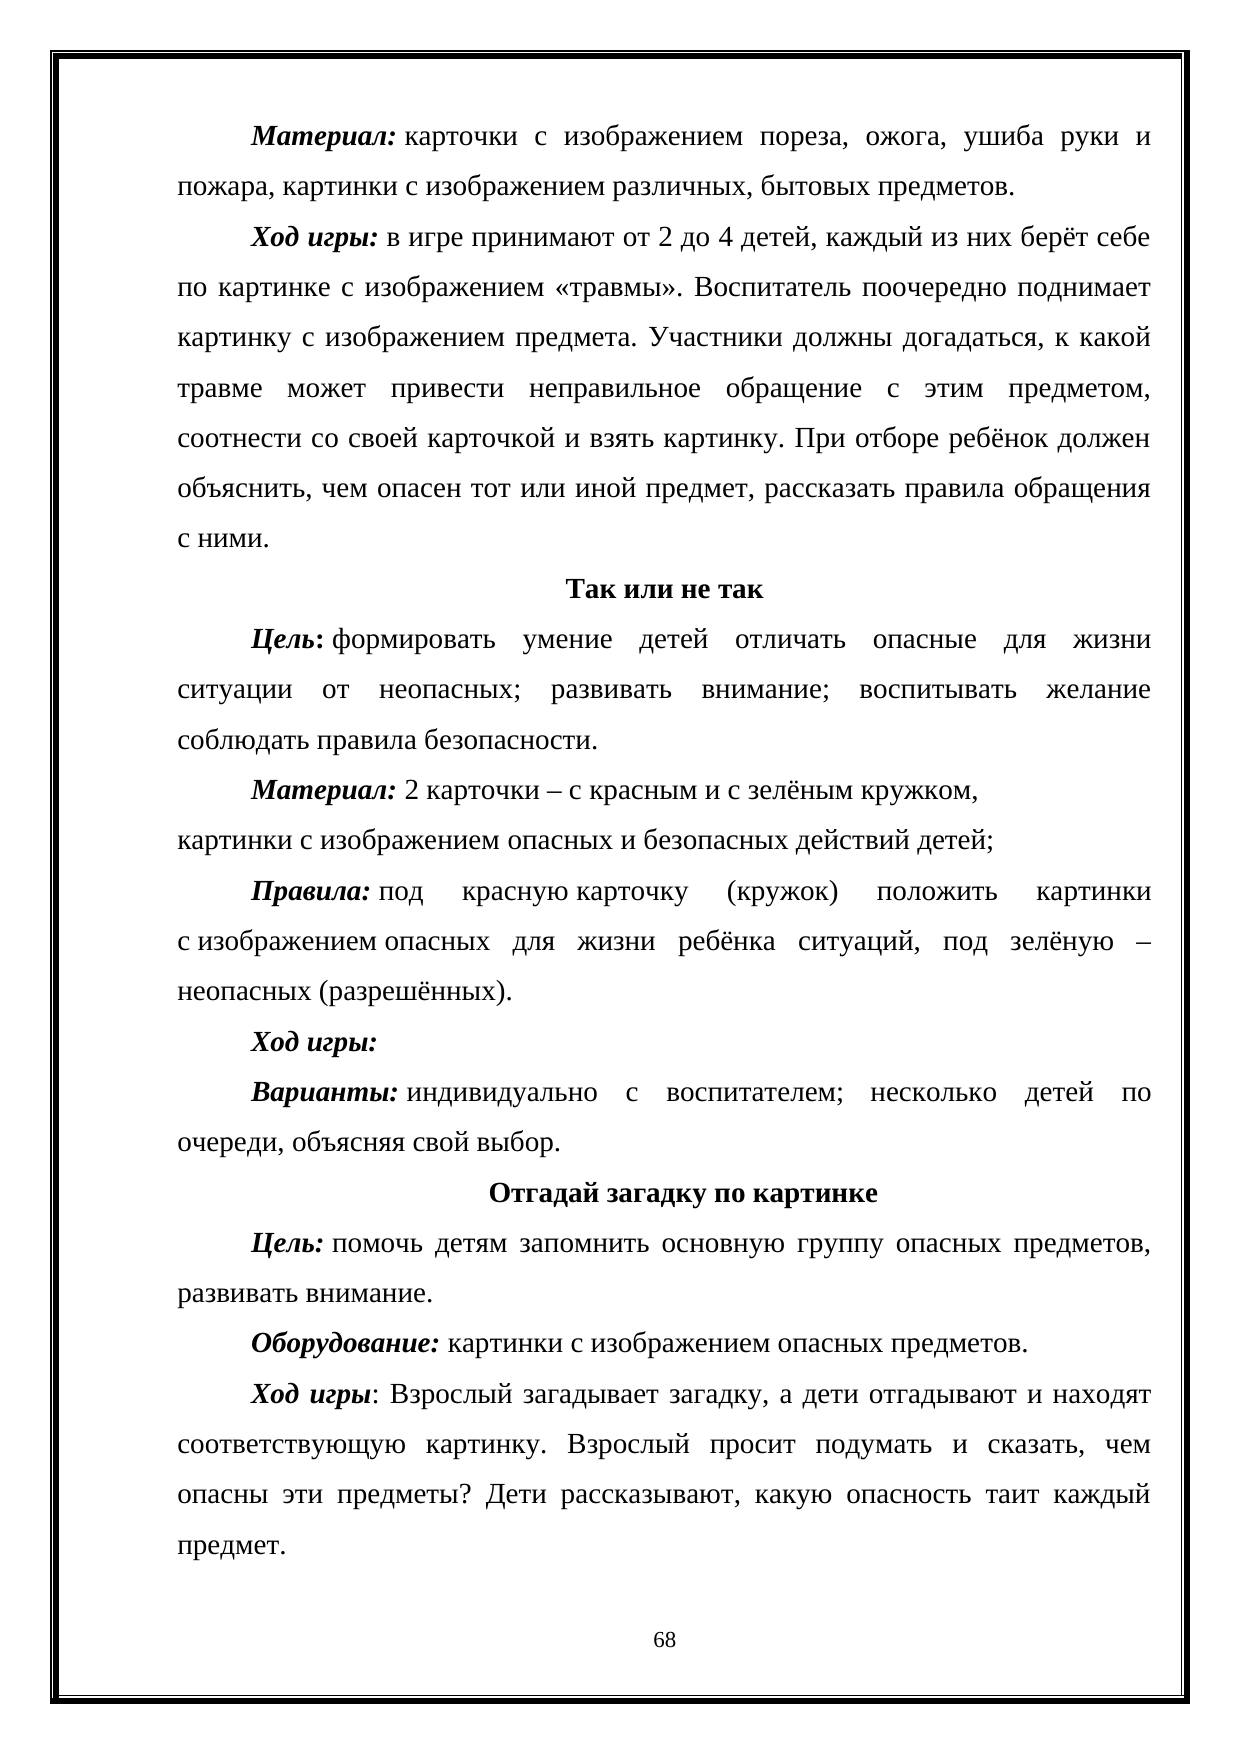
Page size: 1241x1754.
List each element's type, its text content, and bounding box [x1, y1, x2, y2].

text Материал: карточки с изображением пореза, ожога, ушиба руки и пожара, картинки с изображением различных, бытовых предметов. [177, 118, 1152, 202]
text Ход игры: в игре принимают от 2 до 4 детей, каждый из них берёт себе по картинке с изображением «травмы». Воспитатель поочередно поднимает картинку с изображением предмета. Участники должны догадаться, к какой травме может привести неправильное обращение с этим предметом, соотнести со своей карточкой и взять картинку. При отборе ребёнок должен объяснить, чем опасен тот или иной предмет, рассказать правила обращения с ними. [177, 219, 1152, 554]
text Цель: помочь детям запомнить основную группу опасных предметов, развивать внимание. [177, 1225, 1152, 1309]
text Цель: формировать умение детей отличать опасные для жизни ситуации от неопасных; развивать внимание; воспитывать желание соблюдать правила безопасности. [177, 621, 1152, 755]
text Варианты: индивидуально с воспитателем; несколько детей по очереди, объясняя свой выбор. [177, 1074, 1152, 1158]
text Правила: под красную карточку (кружок) положить картинки с изображением опасных для жизни ребёнка ситуаций, под зелёную – неопасных (разрешённых). [177, 873, 1152, 1007]
text картинки с изображением опасных и безопасных действий детей; [177, 822, 1152, 856]
text Ход игры: [177, 1024, 1152, 1057]
text Ход игры: Взрослый загадывает загадку, а дети отгадывают и находят соответствующую картинку. Взрослый просит подумать и сказать, чем опасны эти предметы? Дети рассказывают, какую опасность таит каждый предмет. [177, 1376, 1152, 1560]
text Так или не так [177, 571, 1152, 604]
text Отгадай загадку по картинке [214, 1175, 1152, 1208]
text Материал: 2 карточки – с красным и с зелёным кружком, [177, 772, 1152, 806]
text Оборудование: картинки с изображением опасных предметов. [177, 1326, 1152, 1359]
